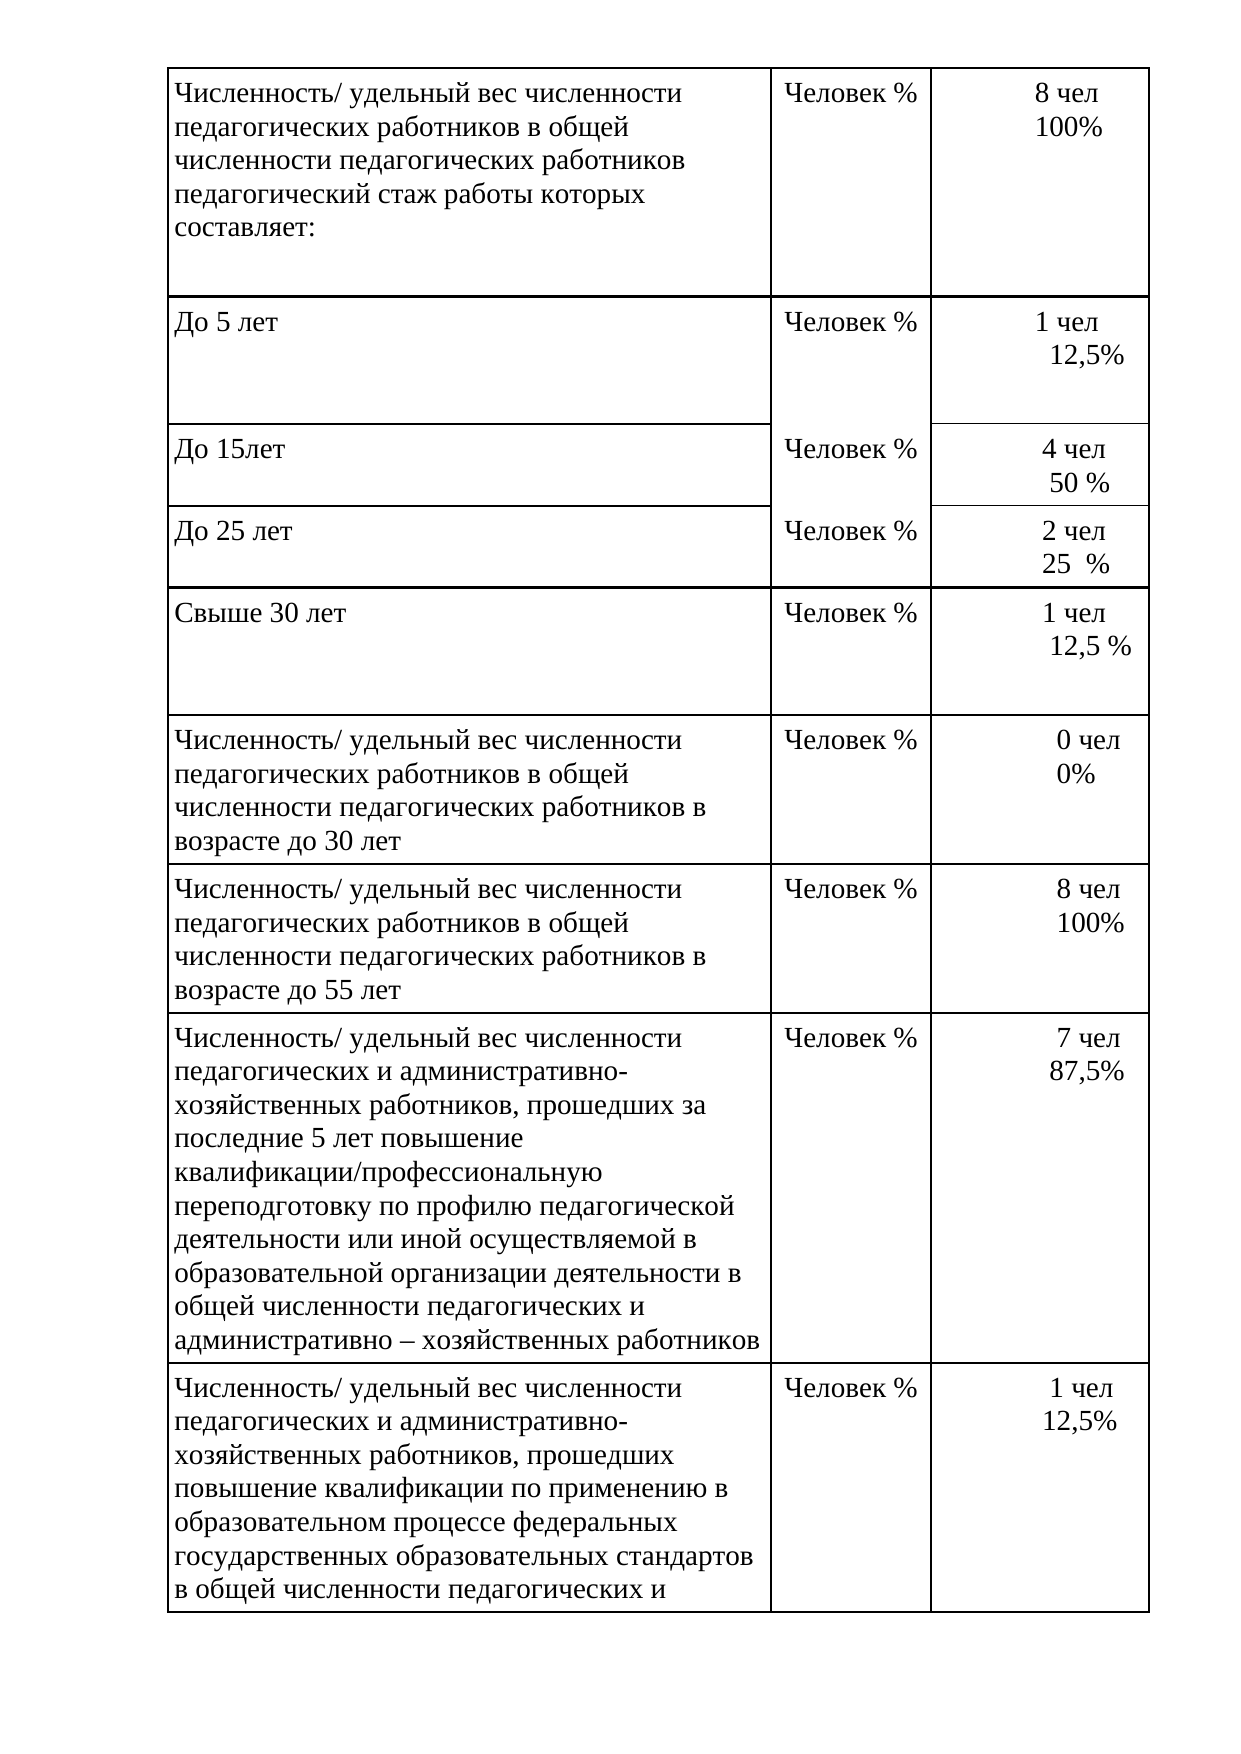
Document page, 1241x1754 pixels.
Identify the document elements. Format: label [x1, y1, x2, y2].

table_header [159, 59, 1156, 1621]
